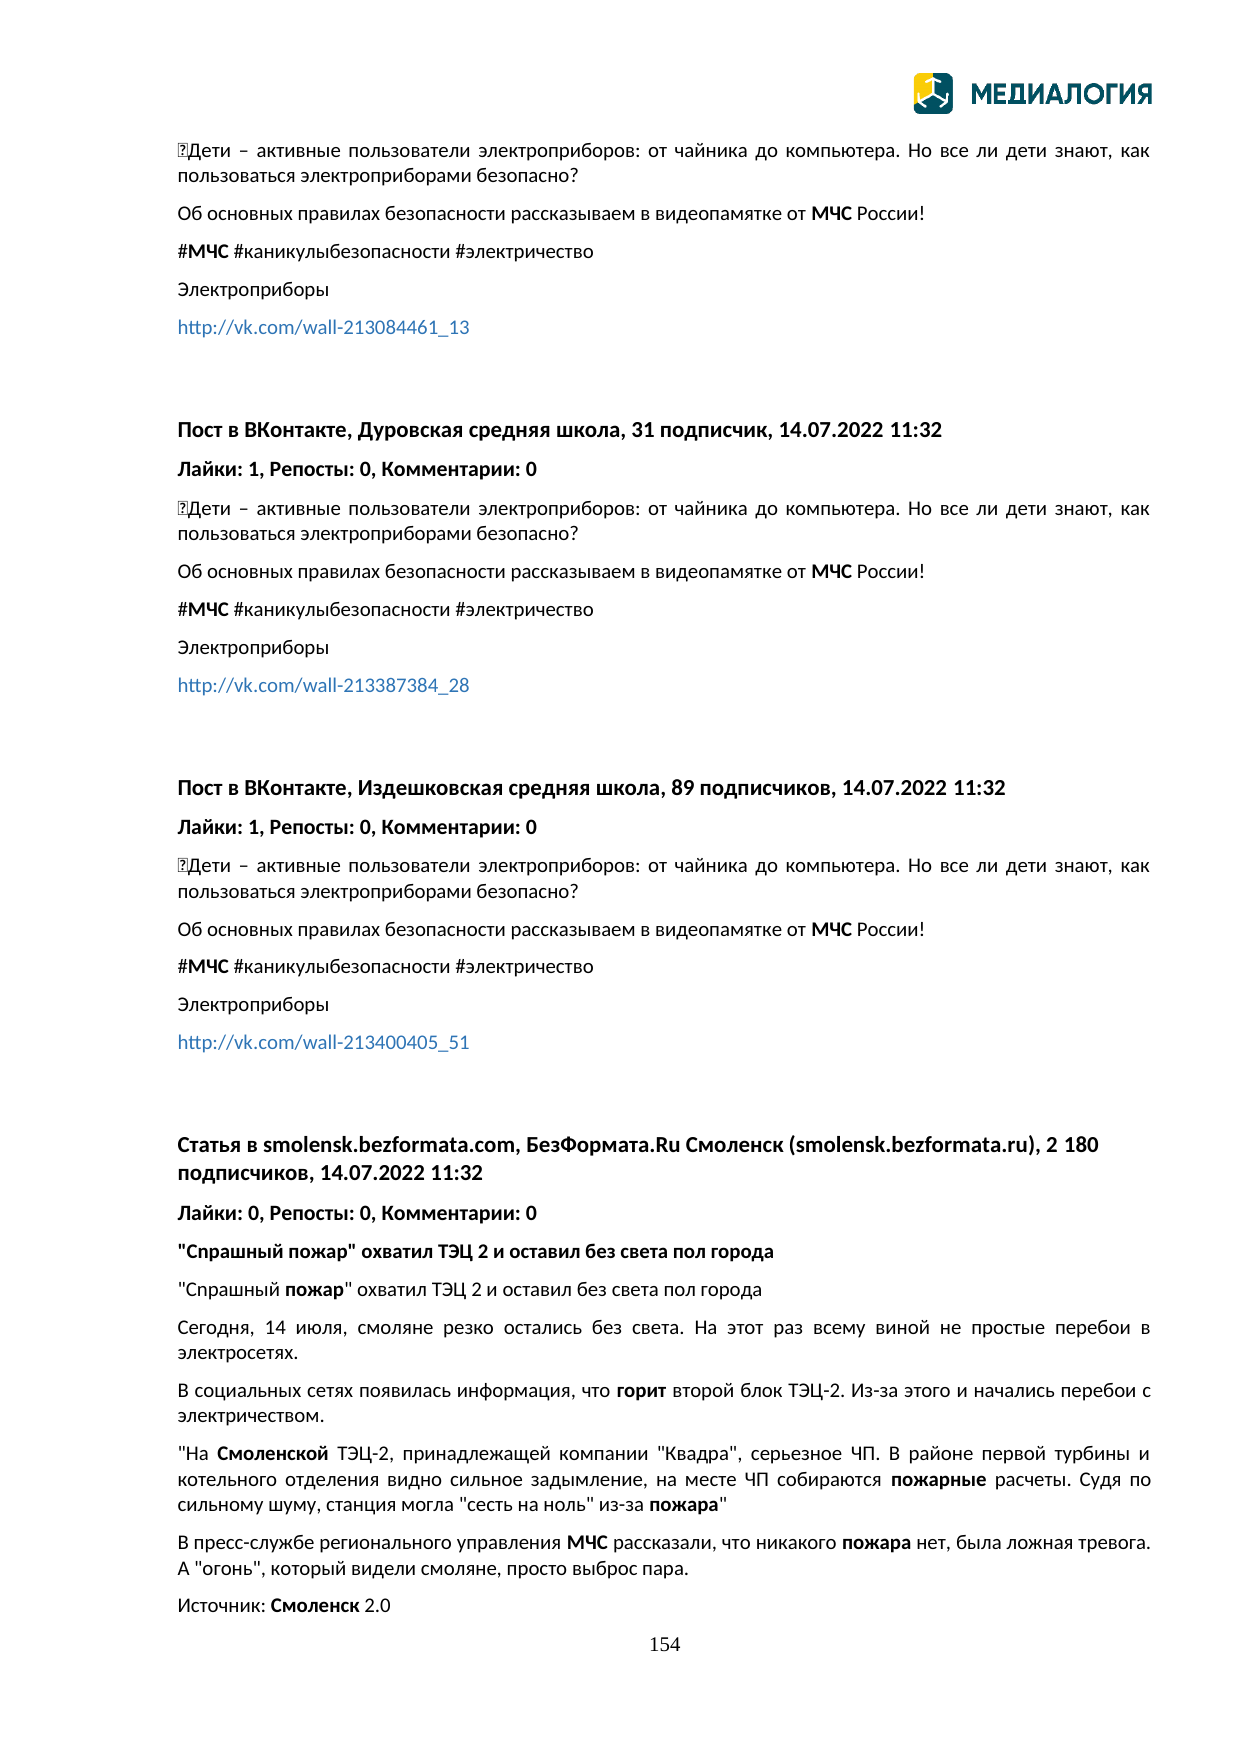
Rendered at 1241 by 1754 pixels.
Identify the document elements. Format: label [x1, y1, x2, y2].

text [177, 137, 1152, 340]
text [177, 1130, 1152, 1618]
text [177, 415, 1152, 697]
picture [913, 73, 1152, 114]
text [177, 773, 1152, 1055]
